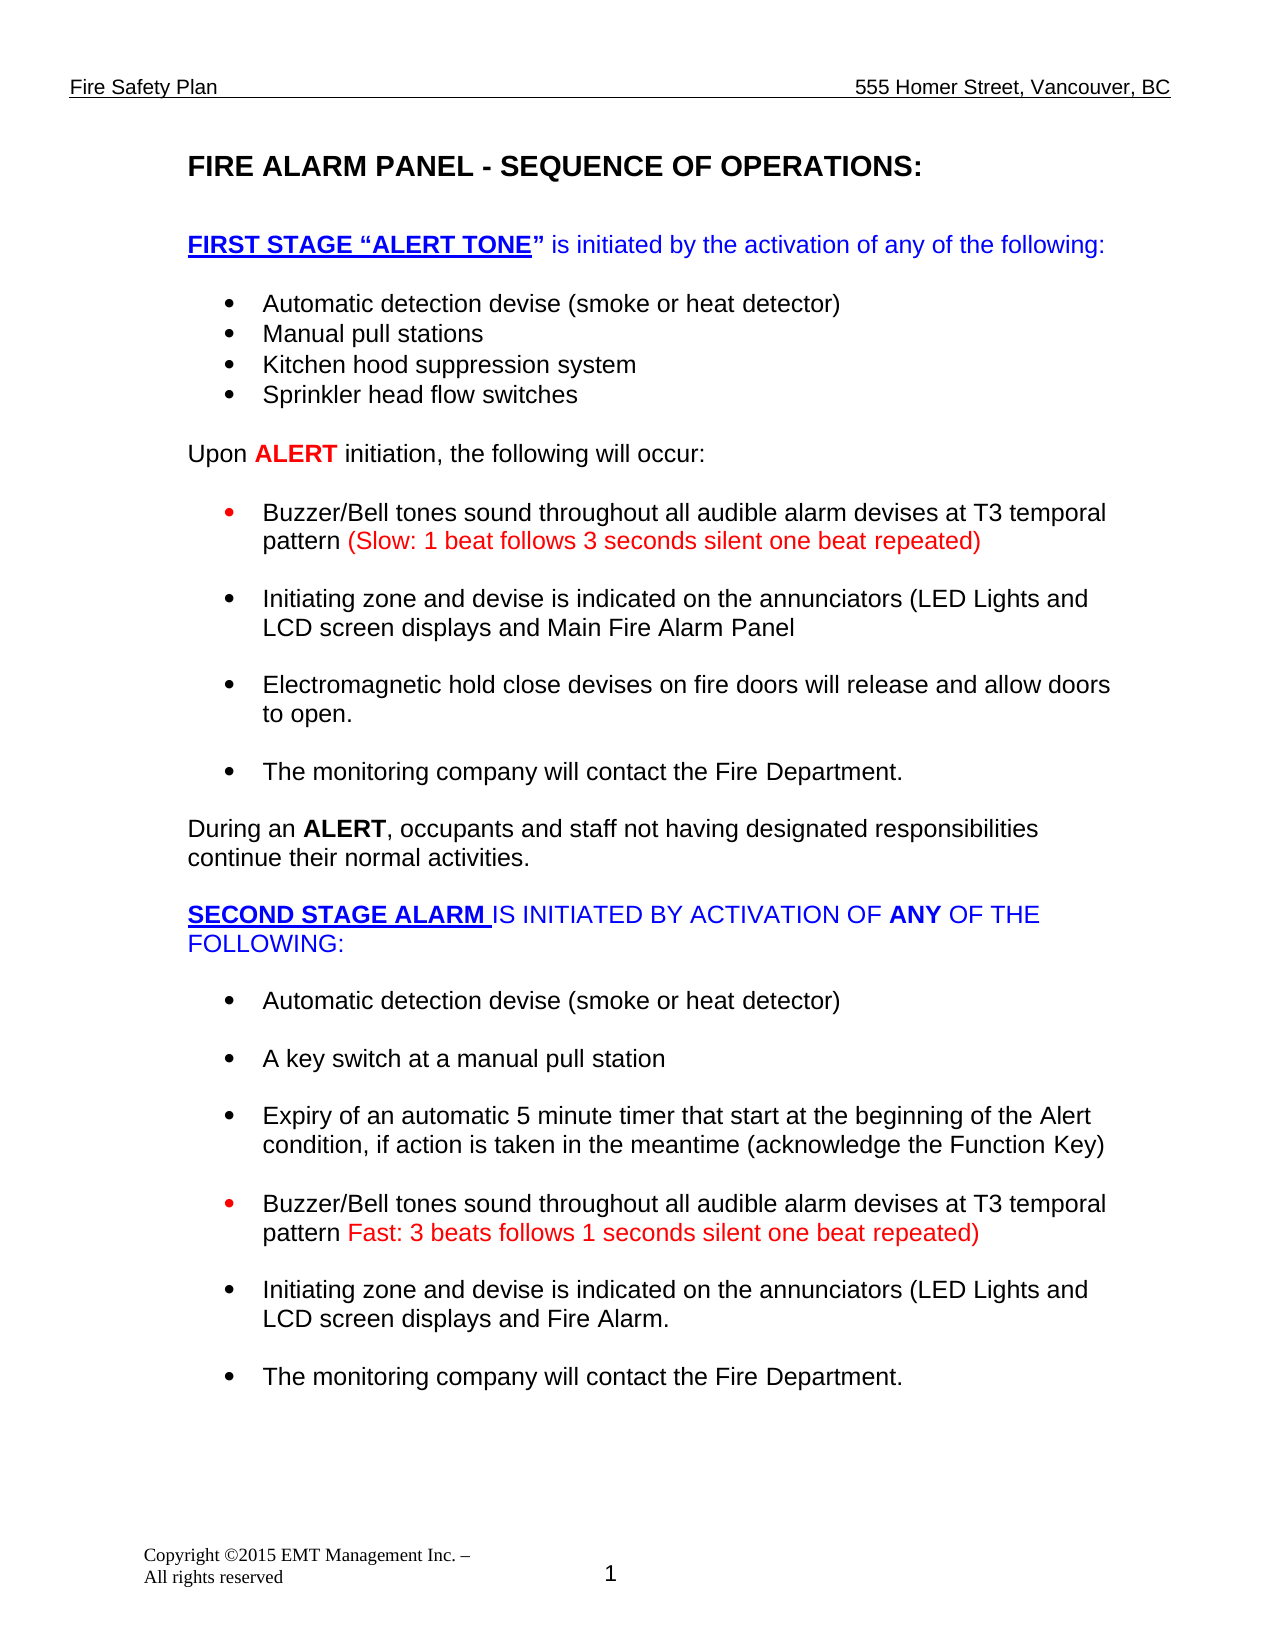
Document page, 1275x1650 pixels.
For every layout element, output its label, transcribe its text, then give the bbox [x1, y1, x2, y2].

list Kitchen hood suppression system [225, 349, 1183, 379]
list Buzzer/Bell tones sound throughout all audible alarm devises at T3 temporal pattern (Slow: 1 beat follows 3 seconds silent one beat repeated) [225, 498, 1124, 555]
list Initiating zone and devise is indicated on the annunciators (LED Lights and LCD screen displays and Fire Alarm. [225, 1275, 1124, 1333]
list Automatic detection devise (smoke or heat detector) [225, 986, 1183, 1015]
text During an ALERT, occupants and staff not having designated responsibilities continue their normal activities. [187, 814, 1129, 871]
text Upon ALERT initiation, the following will occur: [187, 438, 1183, 467]
list Expiry of an automatic 5 minute timer that start at the beginning of the Alert condition, if action is taken in the meantime (acknowledge the Function Key) [225, 1101, 1124, 1159]
text SECOND STAGE ALARM IS INITIATED BY ACTIVATION OF ANY OF THE FOLLOWING: [187, 900, 1183, 957]
list Manual pull stations [225, 318, 1183, 349]
list Buzzer/Bell tones sound throughout all audible alarm devises at T3 temporal pattern Fast: 3 beats follows 1 seconds silent one beat repeated) [225, 1190, 1125, 1247]
list Automatic detection devise (smoke or heat detector) [225, 288, 1183, 318]
list Initiating zone and devise is indicated on the annunciators (LED Lights and LCD screen displays and Main Fire Alarm Panel [225, 584, 1124, 641]
list The monitoring company will contact the Fire Department. [225, 756, 1183, 785]
text FIRST STAGE “ALERT TONE” is initiated by the activation of any of the following: [187, 230, 1183, 259]
list A key switch at a manual pull station [225, 1044, 1183, 1072]
list The monitoring company will contact the Fire Department. [225, 1362, 1183, 1391]
list Sprinkler head flow switches [225, 379, 1183, 410]
list Electromagnetic hold close devises on fire doors will release and allow doors to open. [225, 670, 1125, 728]
subtitle FIRE ALARM PANEL - SEQUENCE OF OPERATIONS: [187, 149, 1183, 182]
